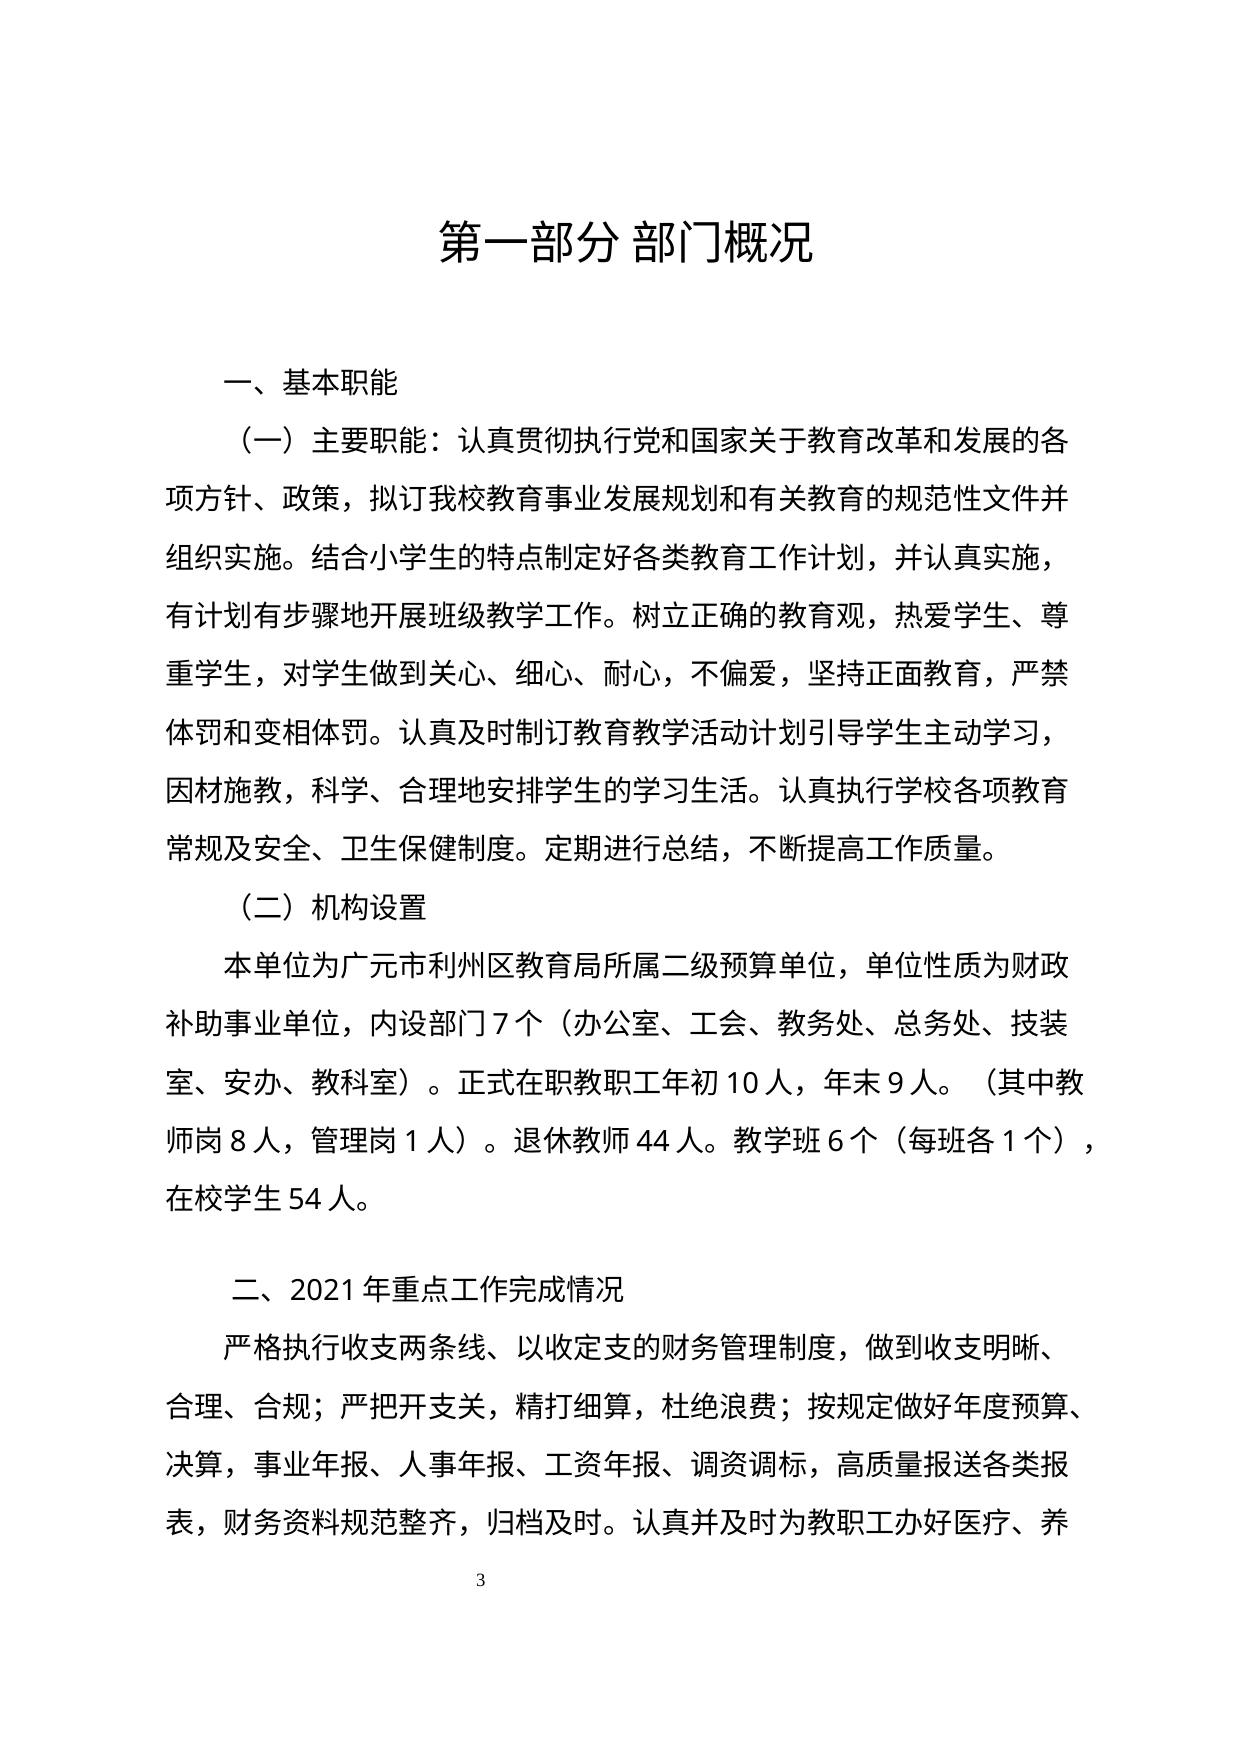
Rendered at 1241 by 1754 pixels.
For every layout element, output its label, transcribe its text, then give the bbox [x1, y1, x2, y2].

text （一）主要职能：认真贯彻执行党和国家关于教育改革和发展的各项方针、政策，拟订我校教育事业发展规划和有关教育的规范性文件并组织实施。结合小学生的特点制定好各类教育工作计划，并认真实施，有计划有步骤地开展班级教学工作。树立正确的教育观，热爱学生、尊重学生，对学生做到关心、细心、耐心，不偏爱，坚持正面教育，严禁体罚和变相体罚。认真及时制订教育教学活动计划引导学生主动学习，因材施教，科学、合理地安排学生的学习生活。认真执行学校各项教育常规及安全、卫生保健制度。定期进行总结，不断提高工作质量。 [165, 405, 1087, 871]
text 一、基本职能 [165, 346, 1087, 405]
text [165, 1312, 1087, 1546]
text （二）机构设置 [165, 871, 1087, 930]
text 第一部分 部门概况 [165, 191, 1087, 288]
text 二、2021年重点工作完成情况 [165, 1254, 1087, 1312]
text 本单位为广元市利州区教育局所属二级预算单位，单位性质为财政补助事业单位，内设部门7个（办公室、工会、教务处、总务处、技装室、安办、教科室）。正式在职教职工年初10人，年末9人。（其中教师岗8人，管理岗1人）。退休教师44人。教学班6个（每班各1个），在校学生54人。 [165, 930, 1087, 1221]
